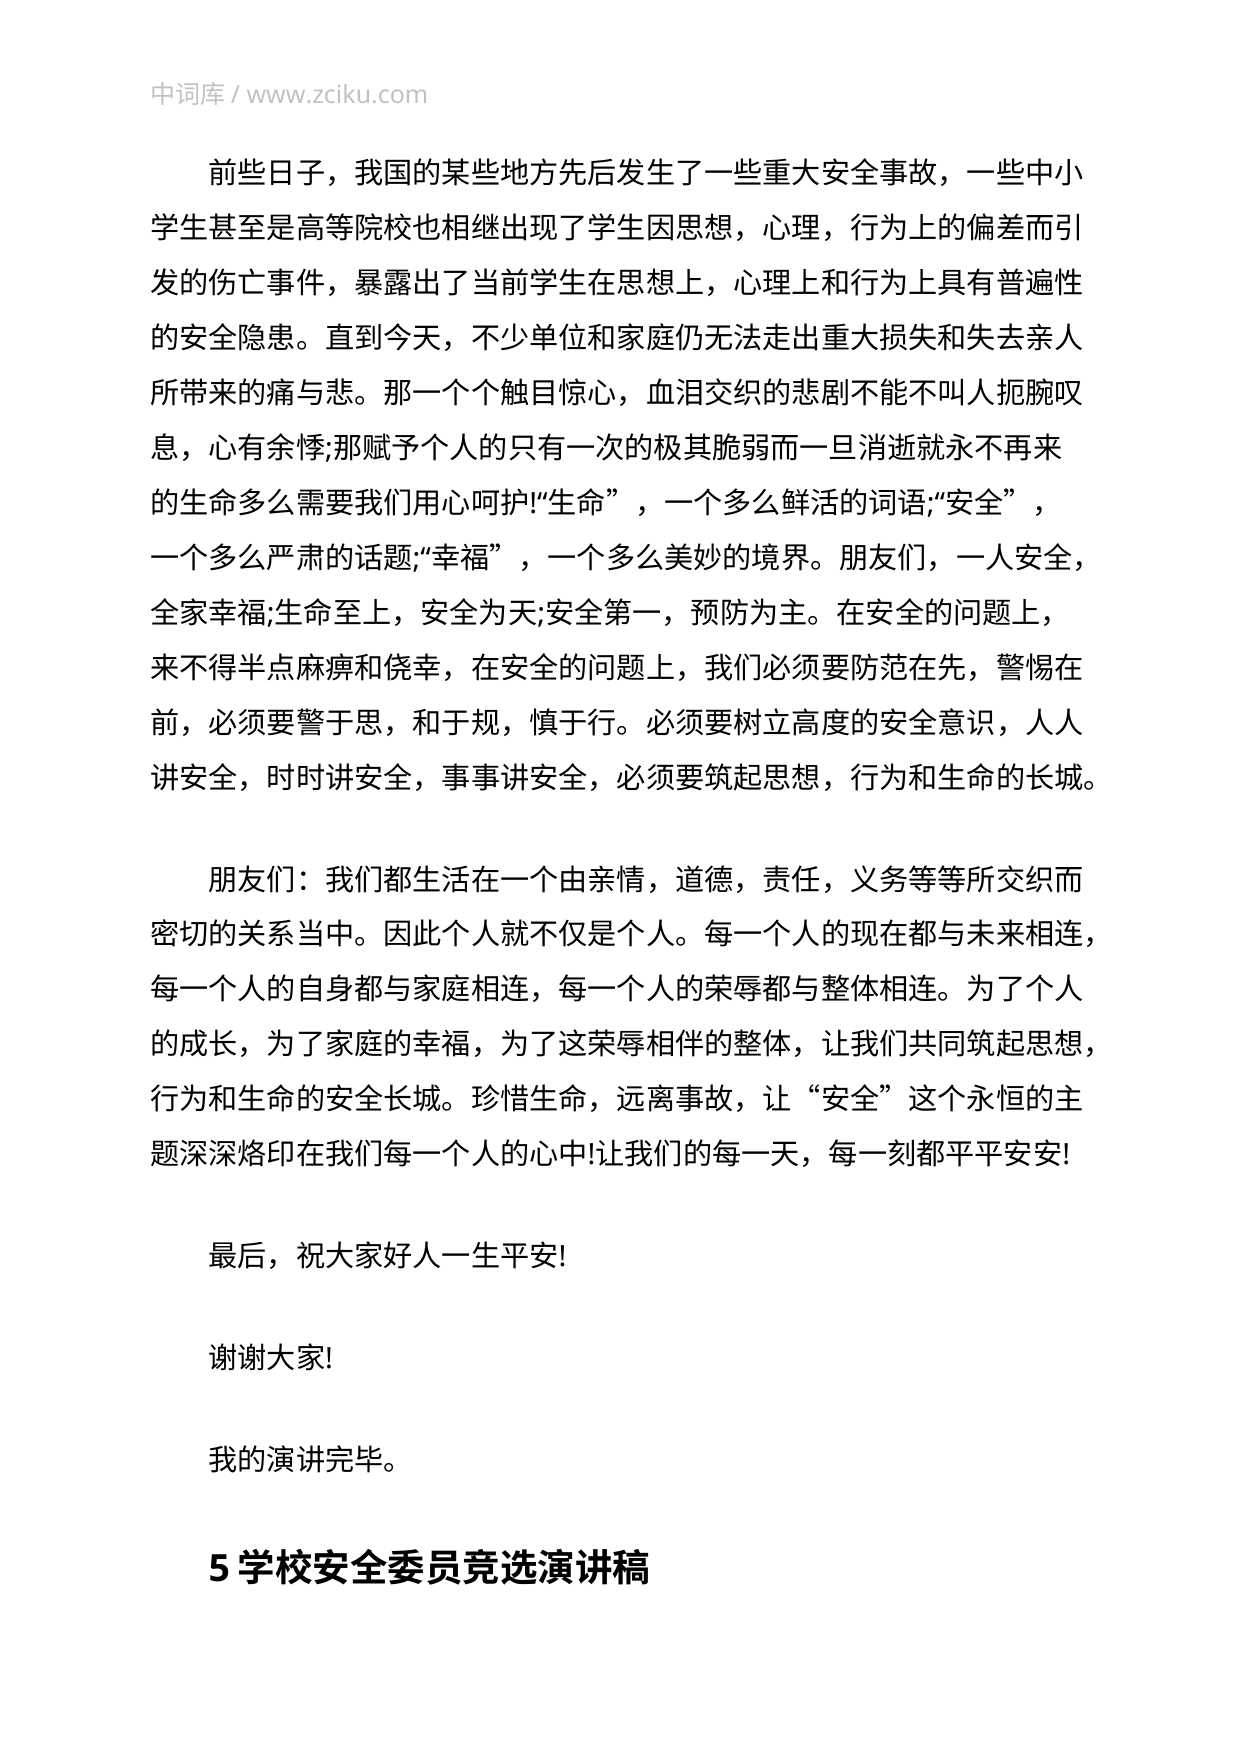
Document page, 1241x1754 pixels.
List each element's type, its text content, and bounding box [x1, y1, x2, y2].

text 前些日子，我国的某些地方先后发生了一些重大安全事故，一些中小学生甚至是高等院校也相继出现了学生因思想，心理，行为上的偏差而引发的伤亡事件，暴露出了当前学生在思想上，心理上和行为上具有普遍性的安全隐患。直到今天，不少单位和家庭仍无法走出重大损失和失去亲人所带来的痛与悲。那一个个触目惊心，血泪交织的悲剧不能不叫人扼腕叹息，心有余悸;那赋予个人的只有一次的极其脆弱而一旦消逝就永不再来的生命多么需要我们用心呵护!“生命”，一个多么鲜活的词语;“安全”，一个多么严肃的话题;“幸福”，一个多么美妙的境界。朋友们，一人安全，全家幸福;生命至上，安全为天;安全第一，预防为主。在安全的问题上，来不得半点麻痹和侥幸，在安全的问题上，我们必须要防范在先，警惕在前，必须要警于思，和于规，慎于行。必须要树立高度的安全意识，人人讲安全，时时讲安全，事事讲安全，必须要筑起思想，行为和生命的长城。 [150, 150, 1090, 797]
text 朋友们：我们都生活在一个由亲情，道德，责任，义务等等所交织而密切的关系当中。因此个人就不仅是个人。每一个人的现在都与未来相连，每一个人的自身都与家庭相连，每一个人的荣辱都与整体相连。为了个人的成长，为了家庭的幸福，为了这荣辱相伴的整体，让我们共同筑起思想，行为和生命的安全长城。珍惜生命，远离事故，让“安全”这个永恒的主题深深烙印在我们每一个人的心中!让我们的每一天，每一刻都平平安安! [150, 856, 1090, 1173]
text 我的演讲完毕。 [150, 1436, 1090, 1479]
text 最后，祝大家好人一生平安! [150, 1232, 1090, 1275]
text 谢谢大家! [150, 1334, 1090, 1377]
text 5学校安全委员竞选演讲稿 [150, 1538, 1090, 1593]
